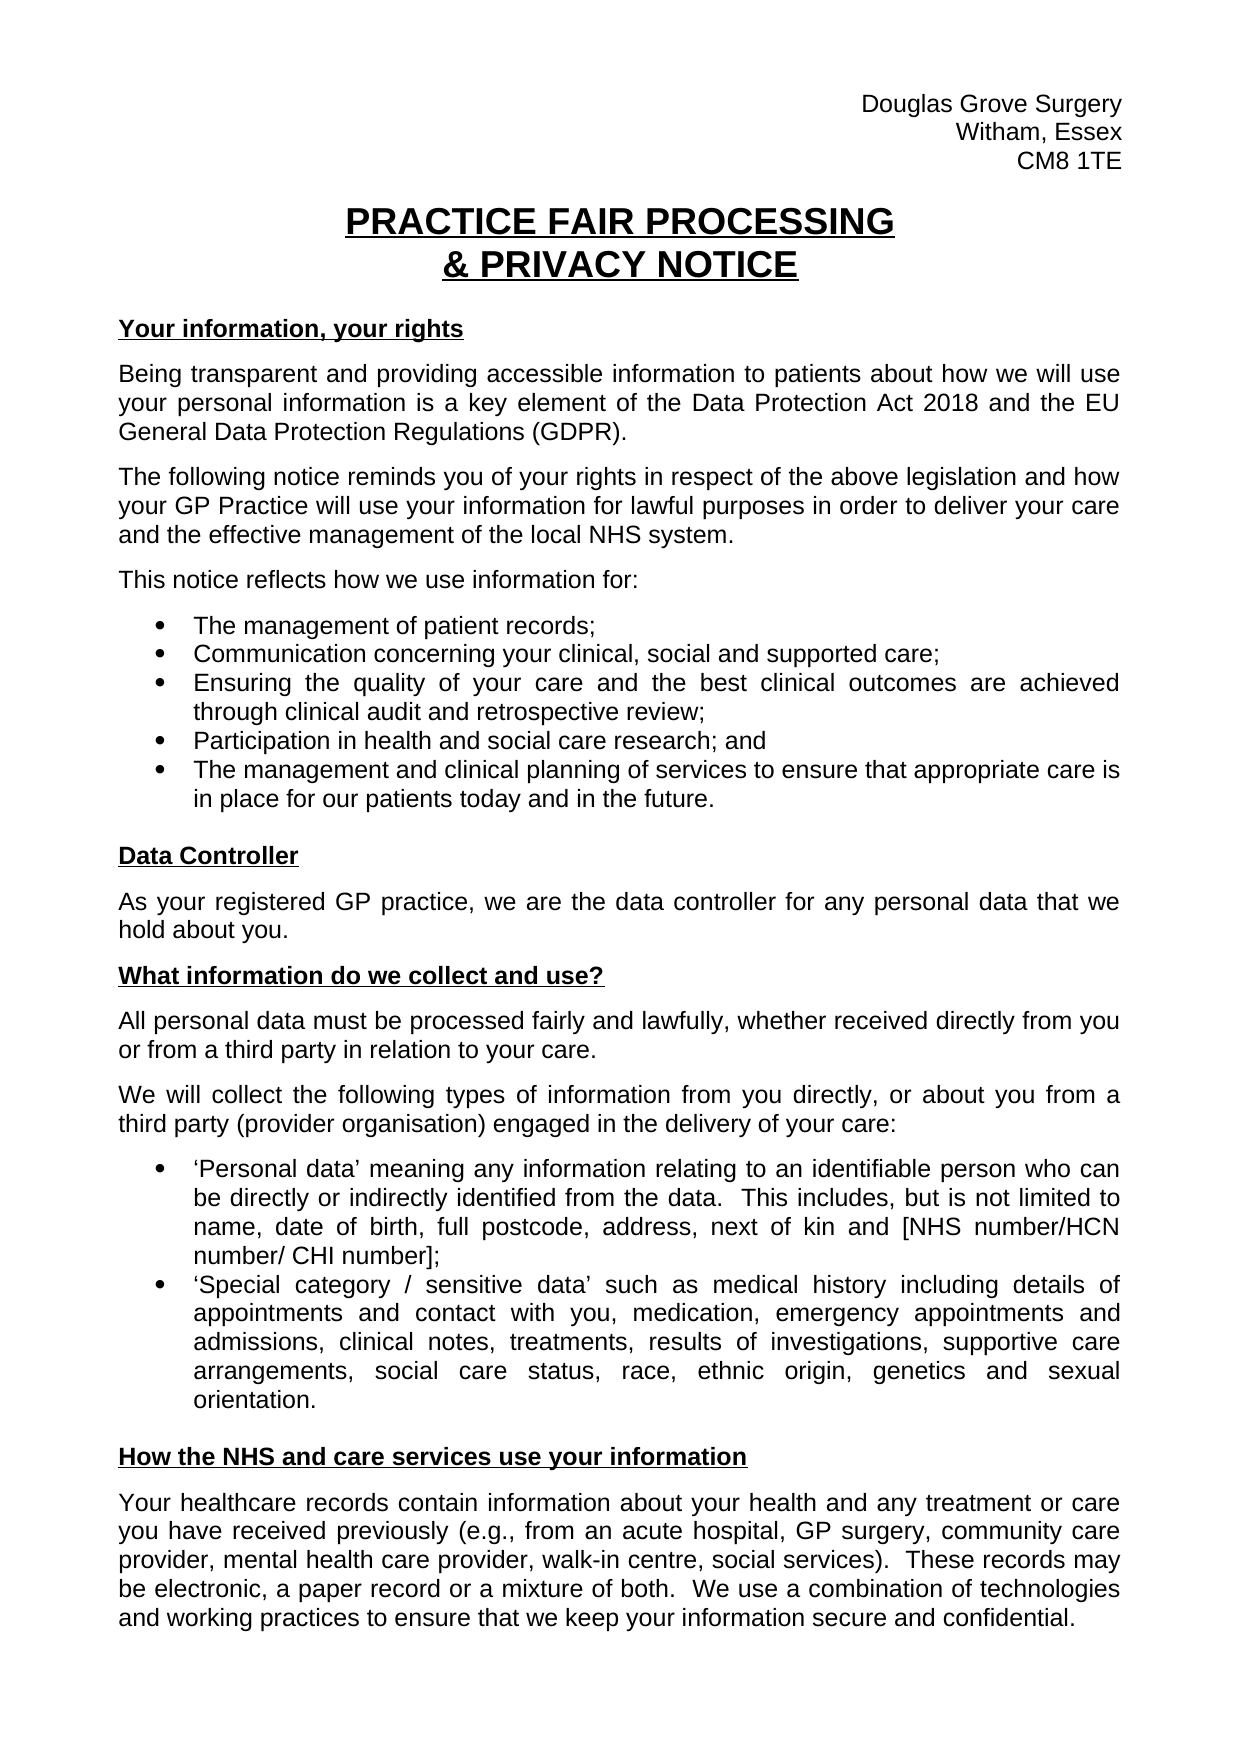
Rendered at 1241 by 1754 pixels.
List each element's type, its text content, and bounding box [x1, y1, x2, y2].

text We will collect the following types of information from you directly, or about you from a third party (provider organisation) engaged in the delivery of your care: [118, 1080, 1122, 1138]
text Data Controller [118, 841, 1122, 870]
text PRACTICE FAIR PROCESSING [118, 199, 1122, 242]
text & PRIVACY NOTICE [118, 242, 1122, 285]
list Participation in health and social care research; and [156, 726, 1122, 755]
text All personal data must be processed fairly and lawfully, whether received directly from you or from a third party in relation to your care. [118, 1006, 1122, 1064]
text What information do we collect and use? [118, 961, 1122, 989]
text How the NHS and care services use your information [118, 1442, 1122, 1471]
text The following notice reminds you of your rights in respect of the above legislation and how your GP Practice will use your information for lawful purposes in order to deliver your care and the effective management of the local NHS system. [118, 462, 1122, 548]
list ‘Personal data’ meaning any information relating to an identifiable person who can be directly or indirectly identified from the data. This includes, but is not limited to name, date of birth, full postcode, address, next of kin and [NHS number/HCN number/ CHI number]; [156, 1154, 1122, 1269]
text This notice reflects how we use information for: [118, 565, 1122, 594]
list Ensuring the quality of your care and the best clinical outcomes are achieved through clinical audit and retrospective review; [156, 668, 1122, 726]
list The management and clinical planning of services to ensure that appropriate care is in place for our patients today and in the future. [156, 755, 1122, 812]
text Your healthcare records contain information about your health and any treatment or care you have received previously (e.g., from an acute hospital, GP surgery, community care provider, mental health care provider, walk-in centre, social services). These records may be electronic, a paper record or a mixture of both. We use a combination of technologies and working practices to ensure that we keep your information secure and confidential. [118, 1488, 1122, 1631]
text As your registered GP practice, we are the data controller for any personal data that we hold about you. [118, 887, 1122, 944]
list The management of patient records; [156, 611, 1122, 639]
text Your information, your rights [118, 314, 1122, 343]
text Being transparent and providing accessible information to patients about how we will use your personal information is a key element of the Data Protection Act 2018 and the EU General Data Protection Regulations (GDPR). [118, 359, 1122, 446]
list Communication concerning your clinical, social and supported care; [156, 639, 1122, 668]
list ‘Special category / sensitive data’ such as medical history including details of appointments and contact with you, medication, emergency appointments and admissions, clinical notes, treatments, results of investigations, supportive care arrangements, social care status, race, ethnic origin, genetics and sexual orientation. [156, 1269, 1122, 1413]
